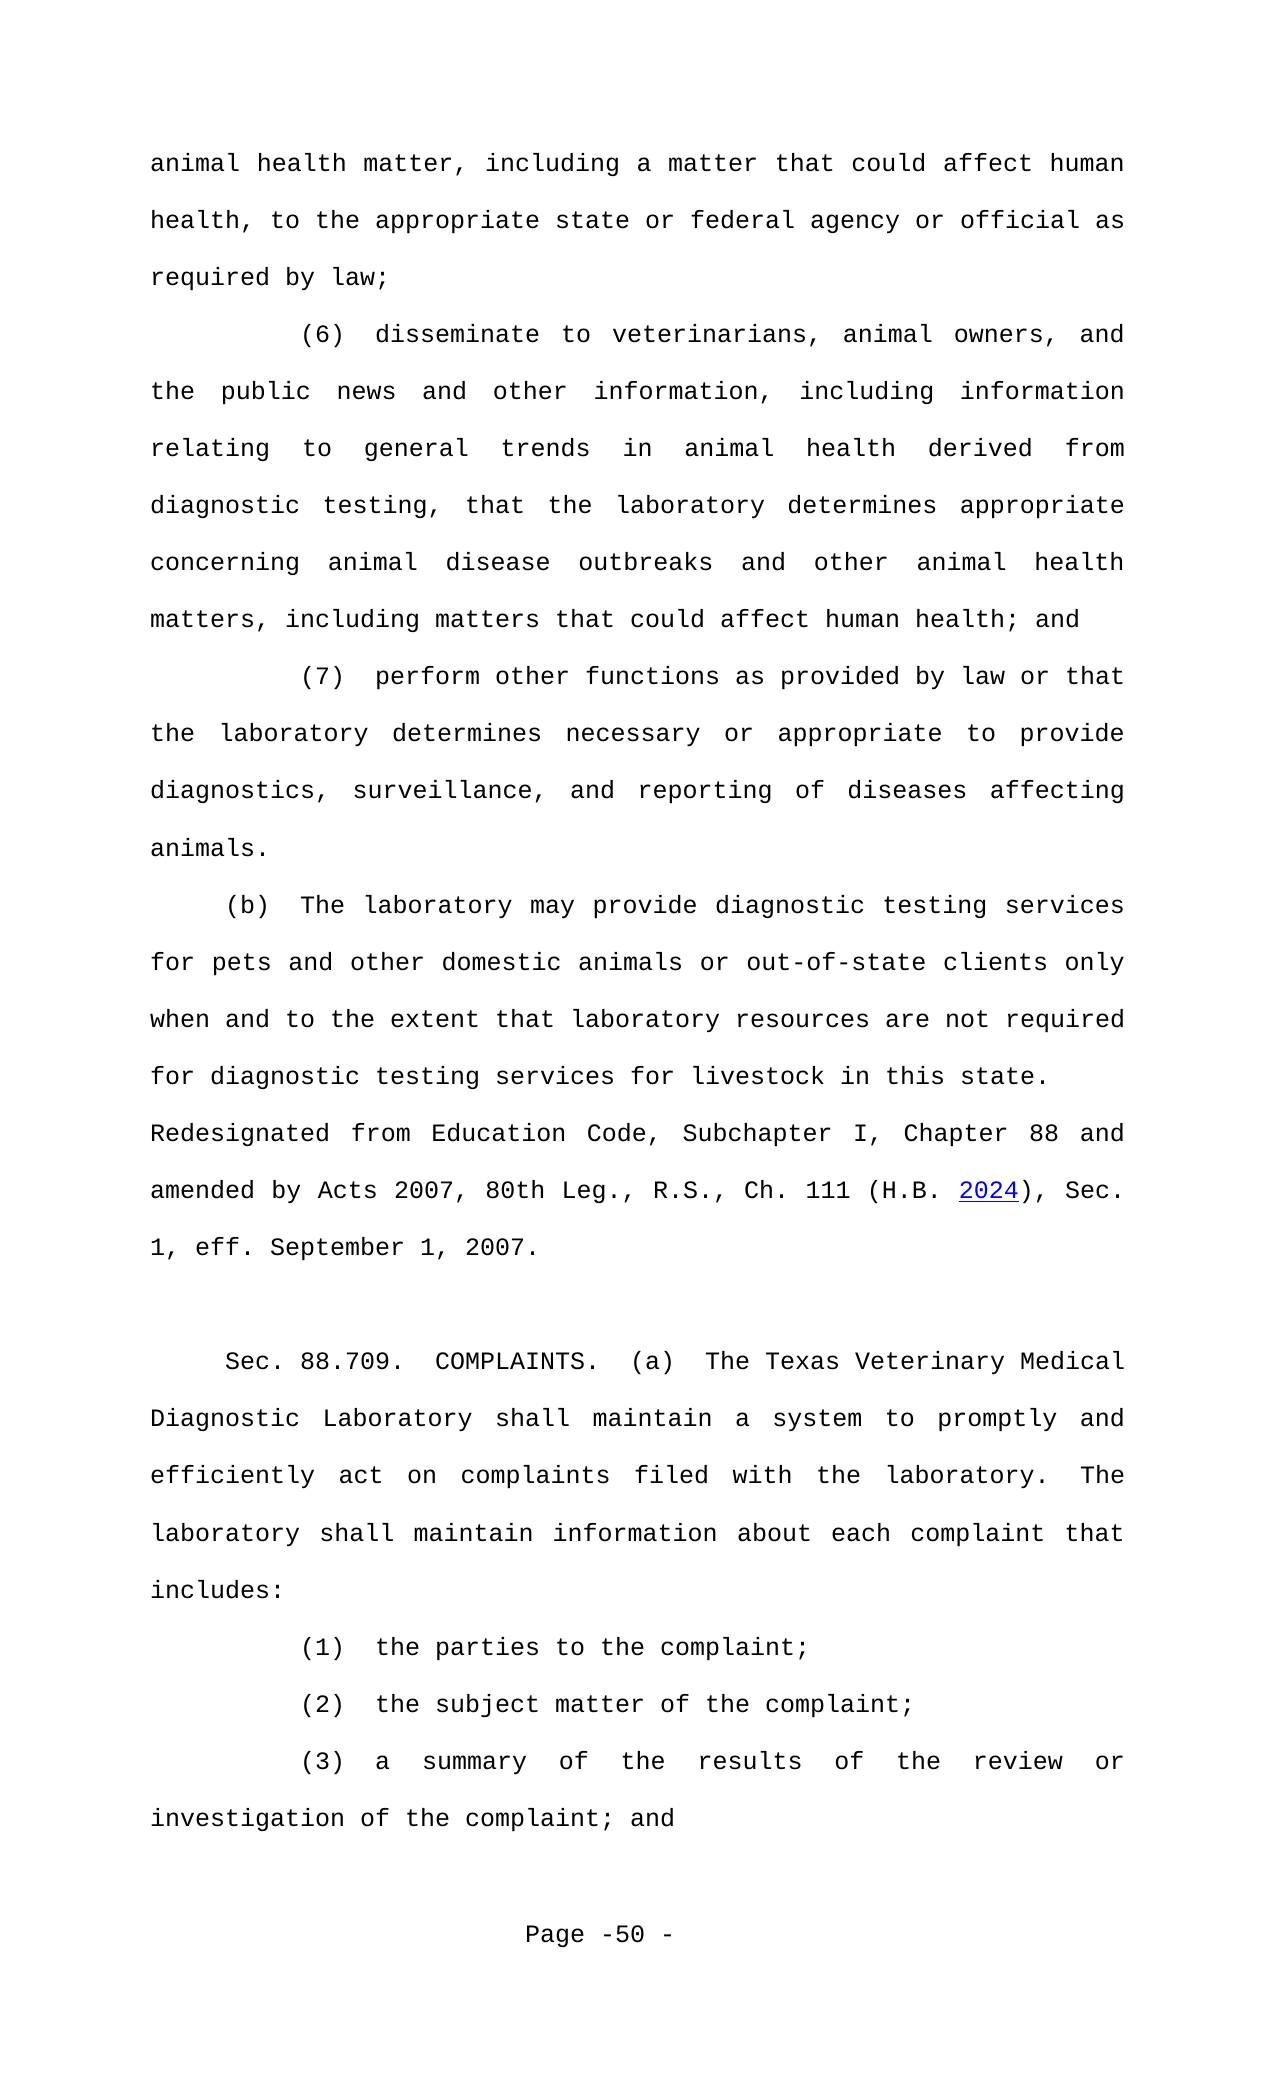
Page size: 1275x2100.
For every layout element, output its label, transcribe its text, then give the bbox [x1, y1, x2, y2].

text (3) a summary of the results of the review or investigation of the complaint; and [150, 1748, 1125, 1834]
text Sec. 88.709. COMPLAINTS. (a) The Texas Veterinary Medical Diagnostic Laboratory shall maintain a system to promptly and efficiently act on complaints filed with the laboratory. The laboratory shall maintain information about each complaint that includes: [150, 1349, 1125, 1606]
text (1) the parties to the complaint; [150, 1634, 1125, 1663]
text (2) the subject matter of the complaint; [150, 1691, 1125, 1720]
text (b) The laboratory may provide diagnostic testing services for pets and other domestic animals or out-of-state clients only when and to the extent that laboratory resources are not required for diagnostic testing services for livestock in this state. [150, 892, 1125, 1092]
text (7) perform other functions as provided by law or that the laboratory determines necessary or appropriate to provide diagnostics, surveillance, and reporting of diseases affecting animals. [150, 664, 1125, 863]
text Redesignated from Education Code, Subchapter I, Chapter 88 and amended by Acts 2007, 80th Leg., R.S., Ch. 111 (H.B. 2024), Sec. 1, eff. September 1, 2007. [150, 1120, 1125, 1263]
